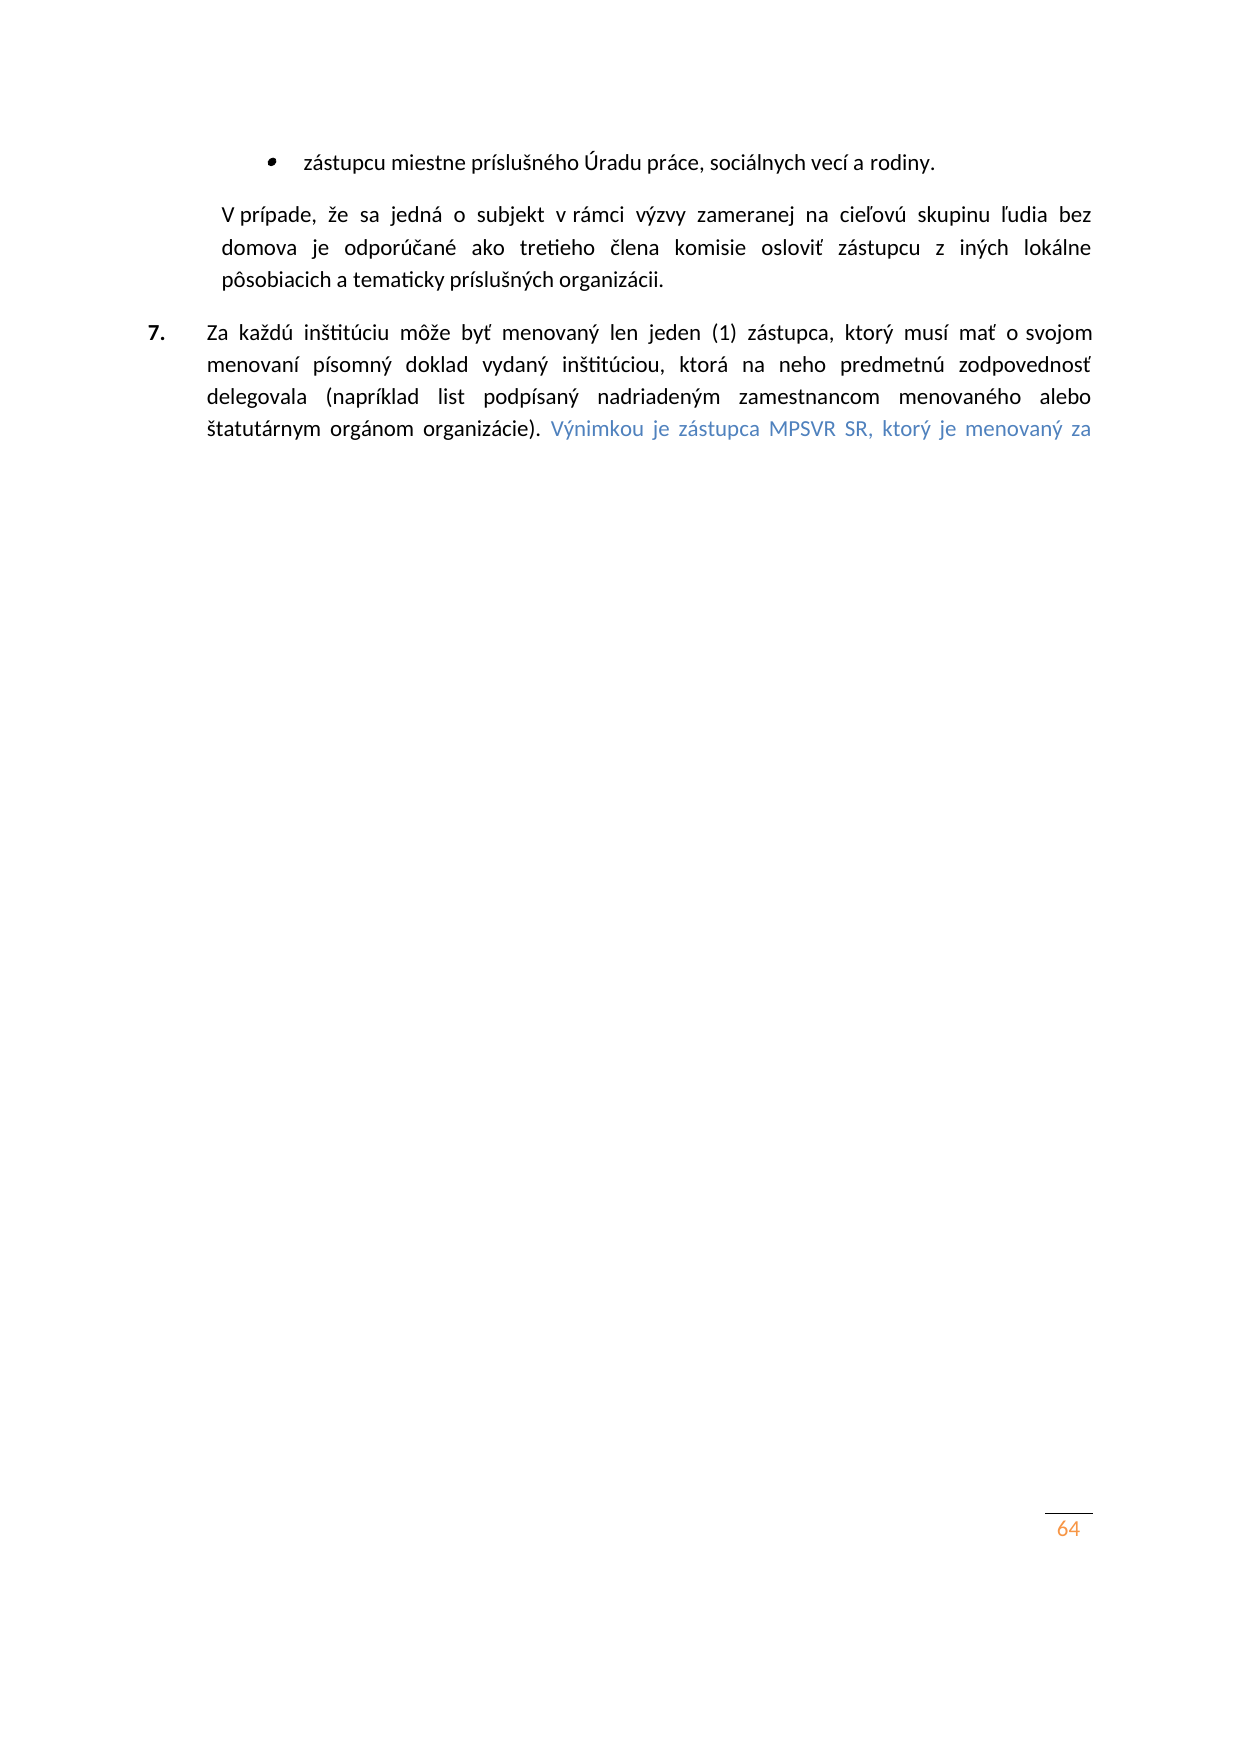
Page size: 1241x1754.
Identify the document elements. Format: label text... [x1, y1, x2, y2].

list Za každú inštitúciu môže byť menovaný len jeden (1) zástupca, ktorý musí mať o svojom menovaní písomný doklad vydaný inštitúciou, ktorá na neho predmetnú zodpovednosť delegovala (napríklad list podpísaný nadriadeným zamestnancom menovaného alebo štatutárnym orgánom organizácie). Výnimkou je zástupca MPSVR SR, ktorý je menovaný za člena/členku komisie už pri samotnom schvaľovaní Oznamu a štatutárny zástupca subjektu. Výberového konania sa môže zúčastniť aj ďalšia osoba v roli pozorovateľa (navrhnutá zástupcom zamestnávateľa alebo MPSVR SR), no bez možnosti zúčastniť sa hodnotenia a rozhodovania o výbere uchádzačov. S dôvodom účasti pozorovateľa musia byť členovia komisie oboznámení pred realizáciu výberového konania a musia s účasťou pozorovateľa súhlasiť. Táto skutočnosť musí byť zaznamenaná v Zápisnici o priebehu a výsledkoch výberového konania. [148, 318, 1093, 443]
text V prípade, že sa jedná o subjekt v rámci výzvy zameranej na cieľovú skupinu ľudia bez domova je odporúčané ako tretieho člena komisie osloviť zástupcu z iných lokálne pôsobiacich a tematicky príslušných organizácii. [221, 201, 1093, 293]
list zástupcu miestne príslušného Úradu práce, sociálnych vecí a rodiny. [266, 148, 1093, 176]
